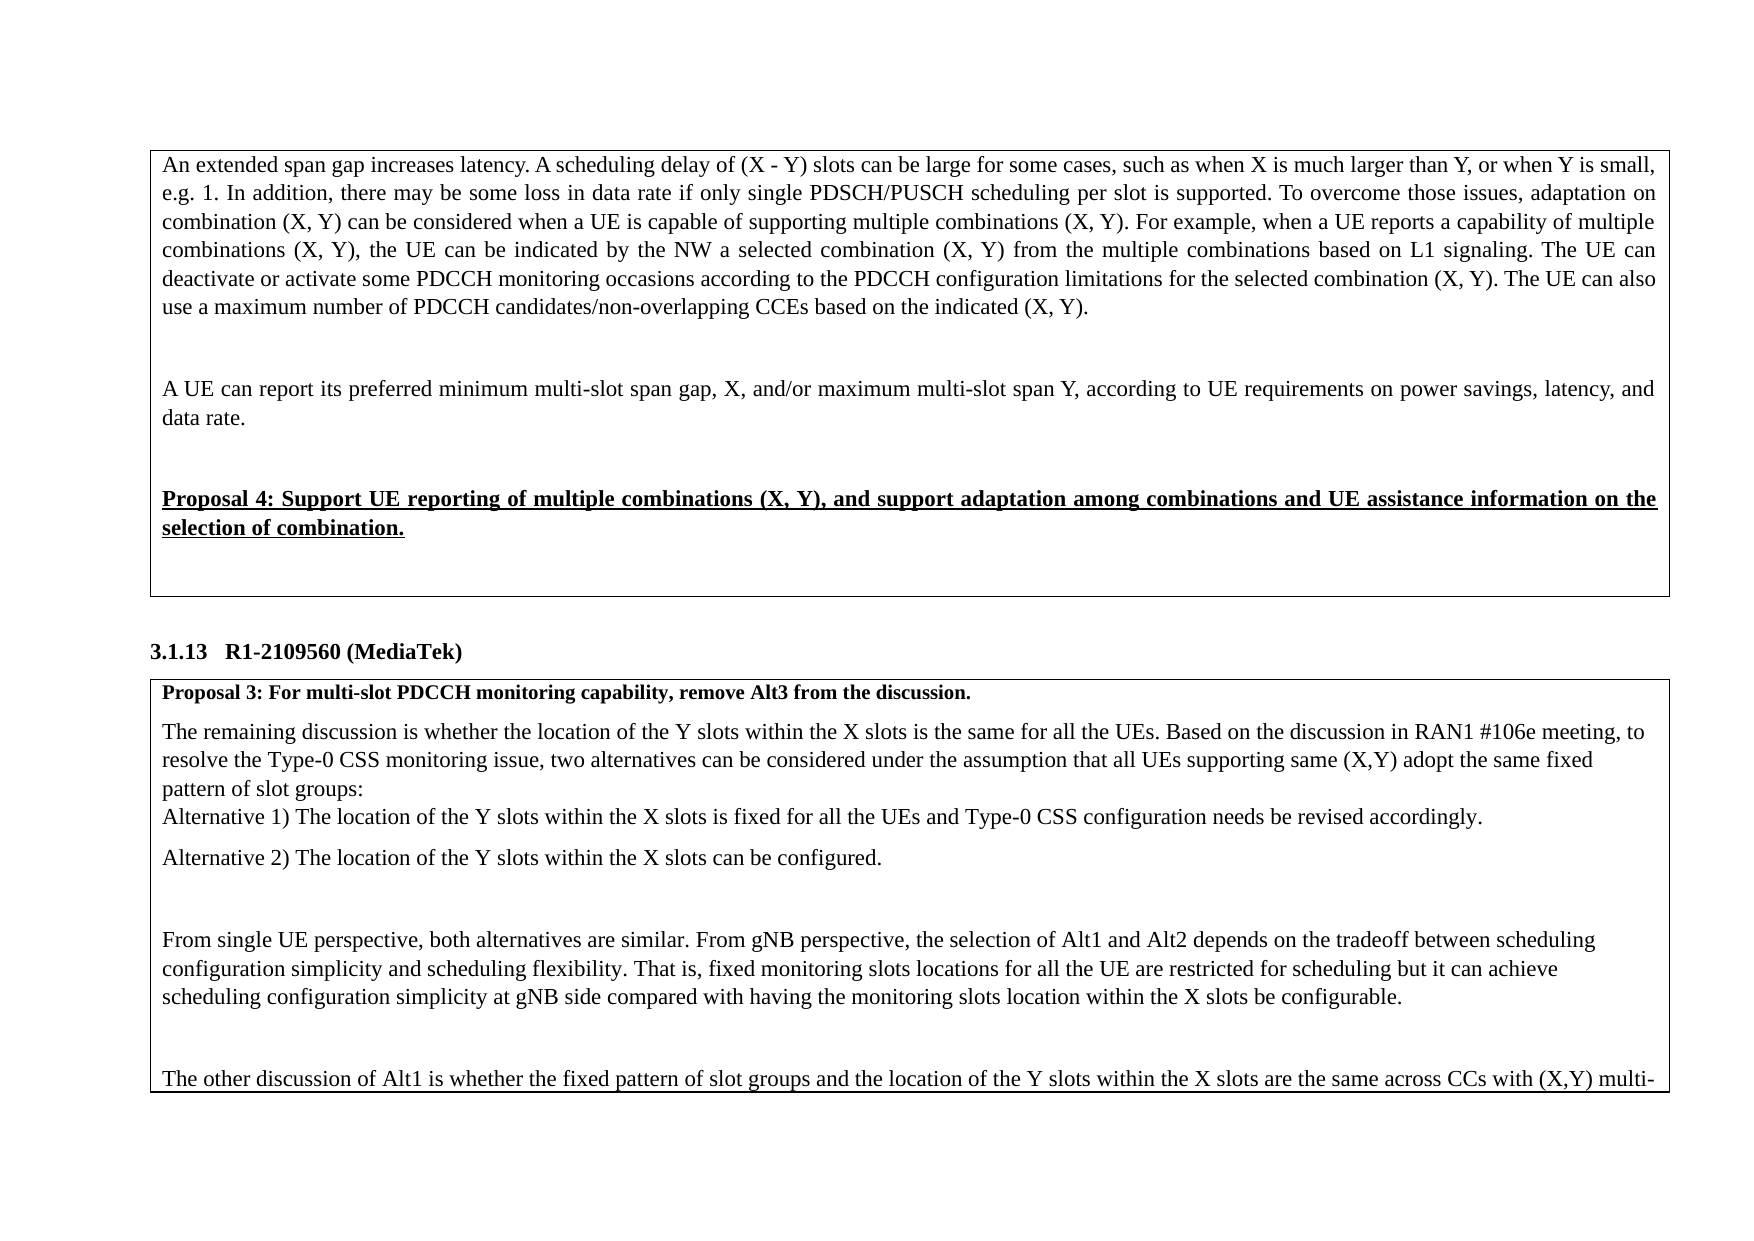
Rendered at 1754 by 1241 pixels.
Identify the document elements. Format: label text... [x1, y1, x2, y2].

subtitle R1-2109560 (MediaTek) [150, 638, 1604, 664]
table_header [151, 680, 1669, 1091]
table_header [151, 151, 1669, 596]
